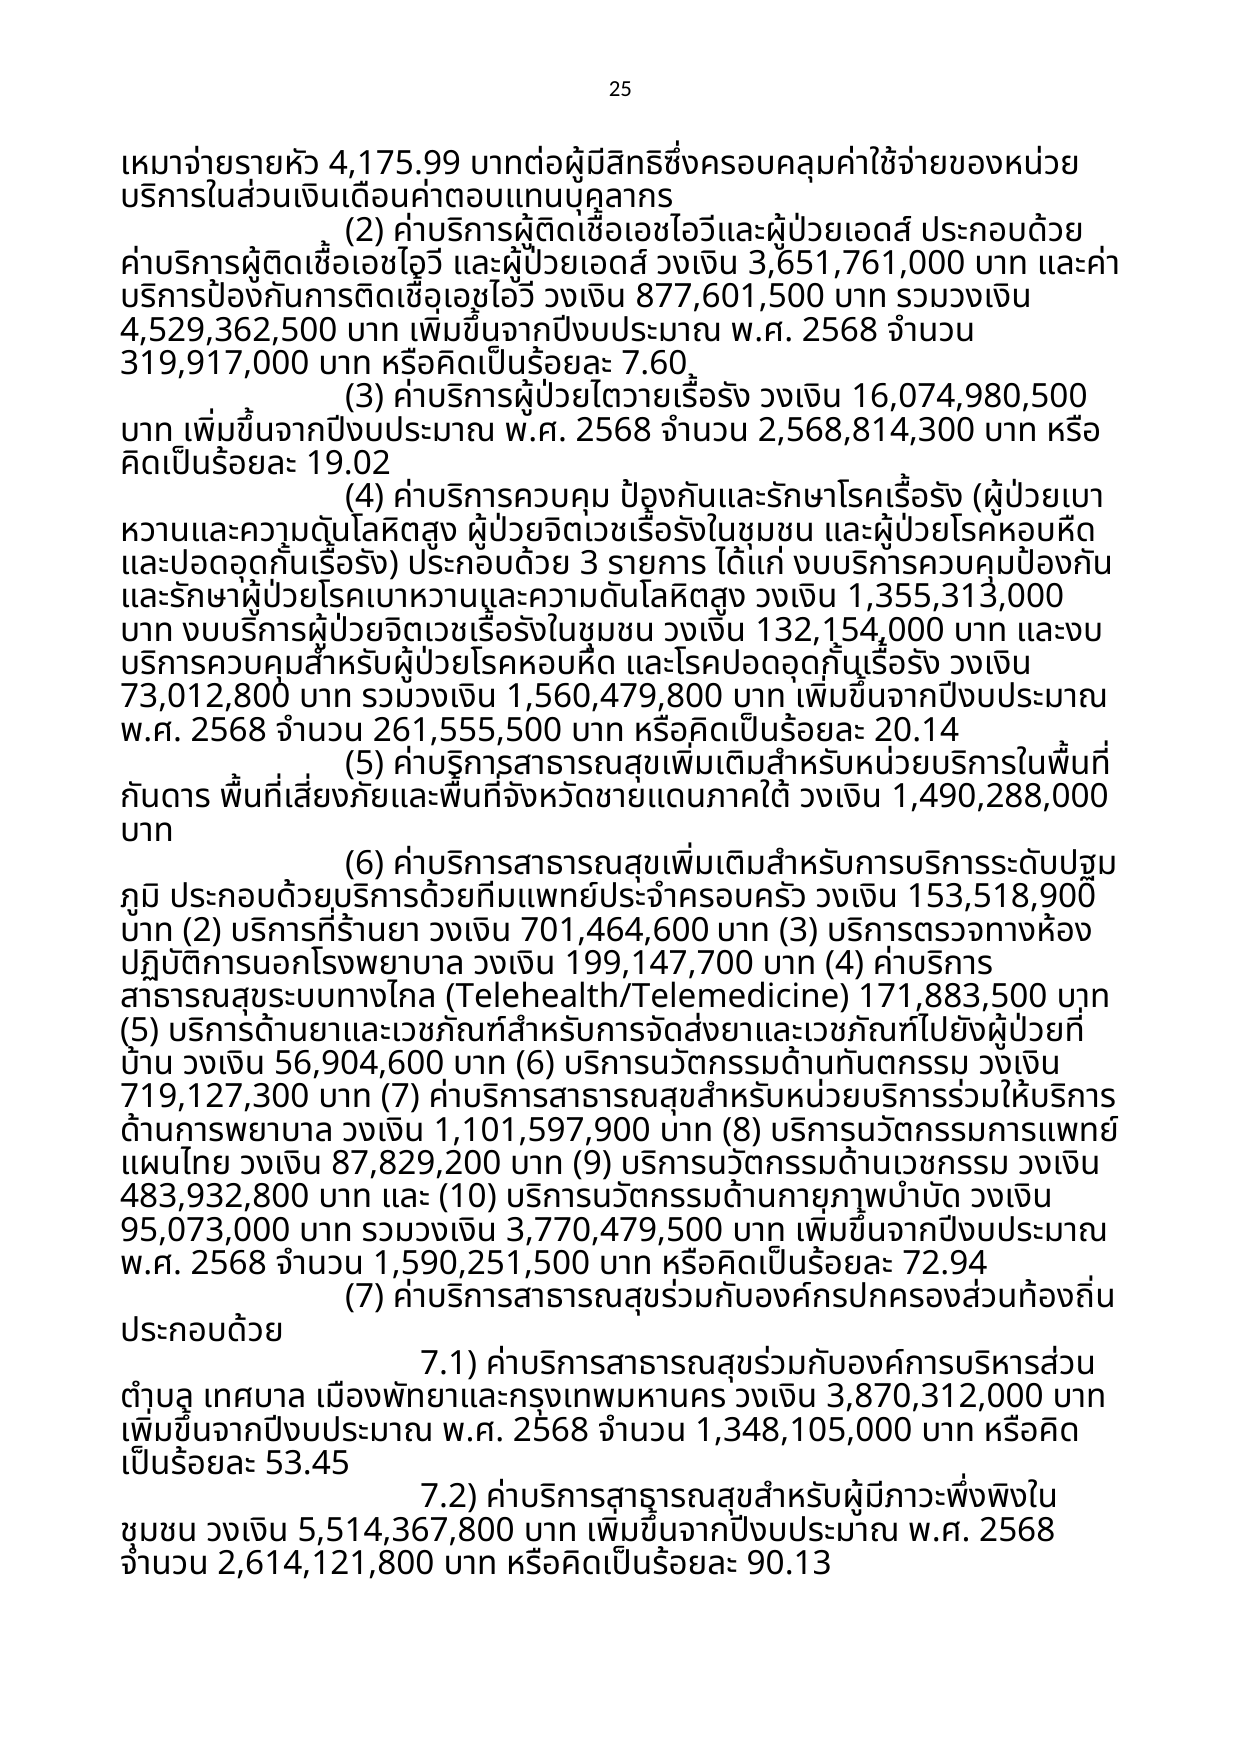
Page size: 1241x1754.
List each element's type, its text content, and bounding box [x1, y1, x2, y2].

text (5) ค่าบริการสาธารณสุขเพิ่มเติมสำหรับหน่วยบริการในพื้นที่กันดาร พื้นที่เสี่ยงภัยและพื้นที่จังหวัดชายแดนภาคใต้ วงเงิน 1,490,288,000 บาท [120, 748, 1120, 848]
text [120, 148, 1120, 214]
text 7.1) ค่าบริการสาธารณสุขร่วมกับองค์การบริหารส่วนตำบล เทศบาล เมืองพัทยาและกรุงเทพมหานคร วงเงิน 3,870,312,000 บาท เพิ่มขึ้นจากปีงบประมาณ พ.ศ. 2568 จำนวน 1,348,105,000 บาท หรือคิดเป็นร้อยละ 53.45 [120, 1348, 1120, 1481]
text (3) ค่าบริการผู้ป่วยไตวายเรื้อรัง วงเงิน 16,074,980,500 บาท เพิ่มขึ้นจากปีงบประมาณ พ.ศ. 2568 จำนวน 2,568,814,300 บาท หรือคิดเป็นร้อยละ 19.02 [120, 381, 1120, 481]
text (2) ค่าบริการผู้ติดเชื้อเอชไอวีและผู้ป่วยเอดส์ ประกอบด้วย ค่าบริการผู้ติดเชื้อเอชไอวี และผู้ป่วยเอดส์ วงเงิน 3,651,761,000 บาท และค่าบริการป้องกันการติดเชื้อเอชไอวี วงเงิน 877,601,500 บาท รวมวงเงิน 4,529,362,500 บาท เพิ่มขึ้นจากปีงบประมาณ พ.ศ. 2568 จำนวน 319,917,000 บาท หรือคิดเป็นร้อยละ 7.60 [120, 214, 1120, 381]
text (7) ค่าบริการสาธารณสุขร่วมกับองค์กรปกครองส่วนท้องถิ่น ประกอบด้วย [120, 1281, 1120, 1348]
text 7.2) ค่าบริการสาธารณสุขสำหรับผู้มีภาวะพึ่งพิงในชุมชน วงเงิน 5,514,367,800 บาท เพิ่มขึ้นจากปีงบประมาณ พ.ศ. 2568 จำนวน 2,614,121,800 บาท หรือคิดเป็นร้อยละ 90.13 [120, 1481, 1120, 1581]
text (4) ค่าบริการควบคุม ป้องกันและรักษาโรคเรื้อรัง (ผู้ป่วยเบาหวานและความดันโลหิตสูง ผู้ป่วยจิตเวชเรื้อรังในชุมชน และผู้ป่วยโรคหอบหืดและปอดอุดกั้นเรื้อรัง) ประกอบด้วย 3 รายการ ได้แก่ งบบริการควบคุมป้องกันและรักษาผู้ป่วยโรคเบาหวานและความดันโลหิตสูง วงเงิน 1,355,313,000 บาท งบบริการผู้ป่วยจิตเวชเรื้อรังในชุมชน วงเงิน 132,154,000 บาท และงบบริการควบคุมสำหรับผู้ป่วยโรคหอบหืด และโรคปอดอุดกั้นเรื้อรัง วงเงิน 73,012,800 บาท รวมวงเงิน 1,560,479,800 บาท เพิ่มขึ้นจากปีงบประมาณ พ.ศ. 2568 จำนวน 261,555,500 บาท หรือคิดเป็นร้อยละ 20.14 [120, 481, 1120, 748]
text (6) ค่าบริการสาธารณสุขเพิ่มเติมสำหรับการบริการระดับปฐมภูมิ ประกอบด้วยบริการด้วยทีมแพทย์ประจำครอบครัว วงเงิน 153,518,900 บาท (2) บริการที่ร้านยา วงเงิน 701,464,600บาท (3) บริการตรวจทางห้องปฏิบัติการนอกโรงพยาบาล วงเงิน 199,147,700 บาท (4) ค่าบริการสาธารณสุขระบบทางไกล (Telehealth/Telemedicine) 171,883,500 บาท (5) บริการด้านยาและเวชภัณฑ์สำหรับการจัดส่งยาและเวชภัณฑ์ไปยังผู้ป่วยที่บ้าน วงเงิน 56,904,600 บาท (6) บริการนวัตกรรมด้านทันตกรรม วงเงิน 719,127,300 บาท (7) ค่าบริการสาธารณสุขสำหรับหน่วยบริการร่วมให้บริการด้านการพยาบาล วงเงิน 1,101,597,900 บาท (8) บริการนวัตกรรมการแพทย์แผนไทย วงเงิน 87,829,200 บาท (9) บริการนวัตกรรมด้านเวชกรรม วงเงิน 483,932,800 บาท และ (10) บริการนวัตกรรมด้านกายภาพบำบัด วงเงิน 95,073,000 บาท รวมวงเงิน 3,770,479,500 บาท เพิ่มขึ้นจากปีงบประมาณ พ.ศ. 2568 จำนวน 1,590,251,500 บาท หรือคิดเป็นร้อยละ 72.94 [120, 848, 1120, 1281]
